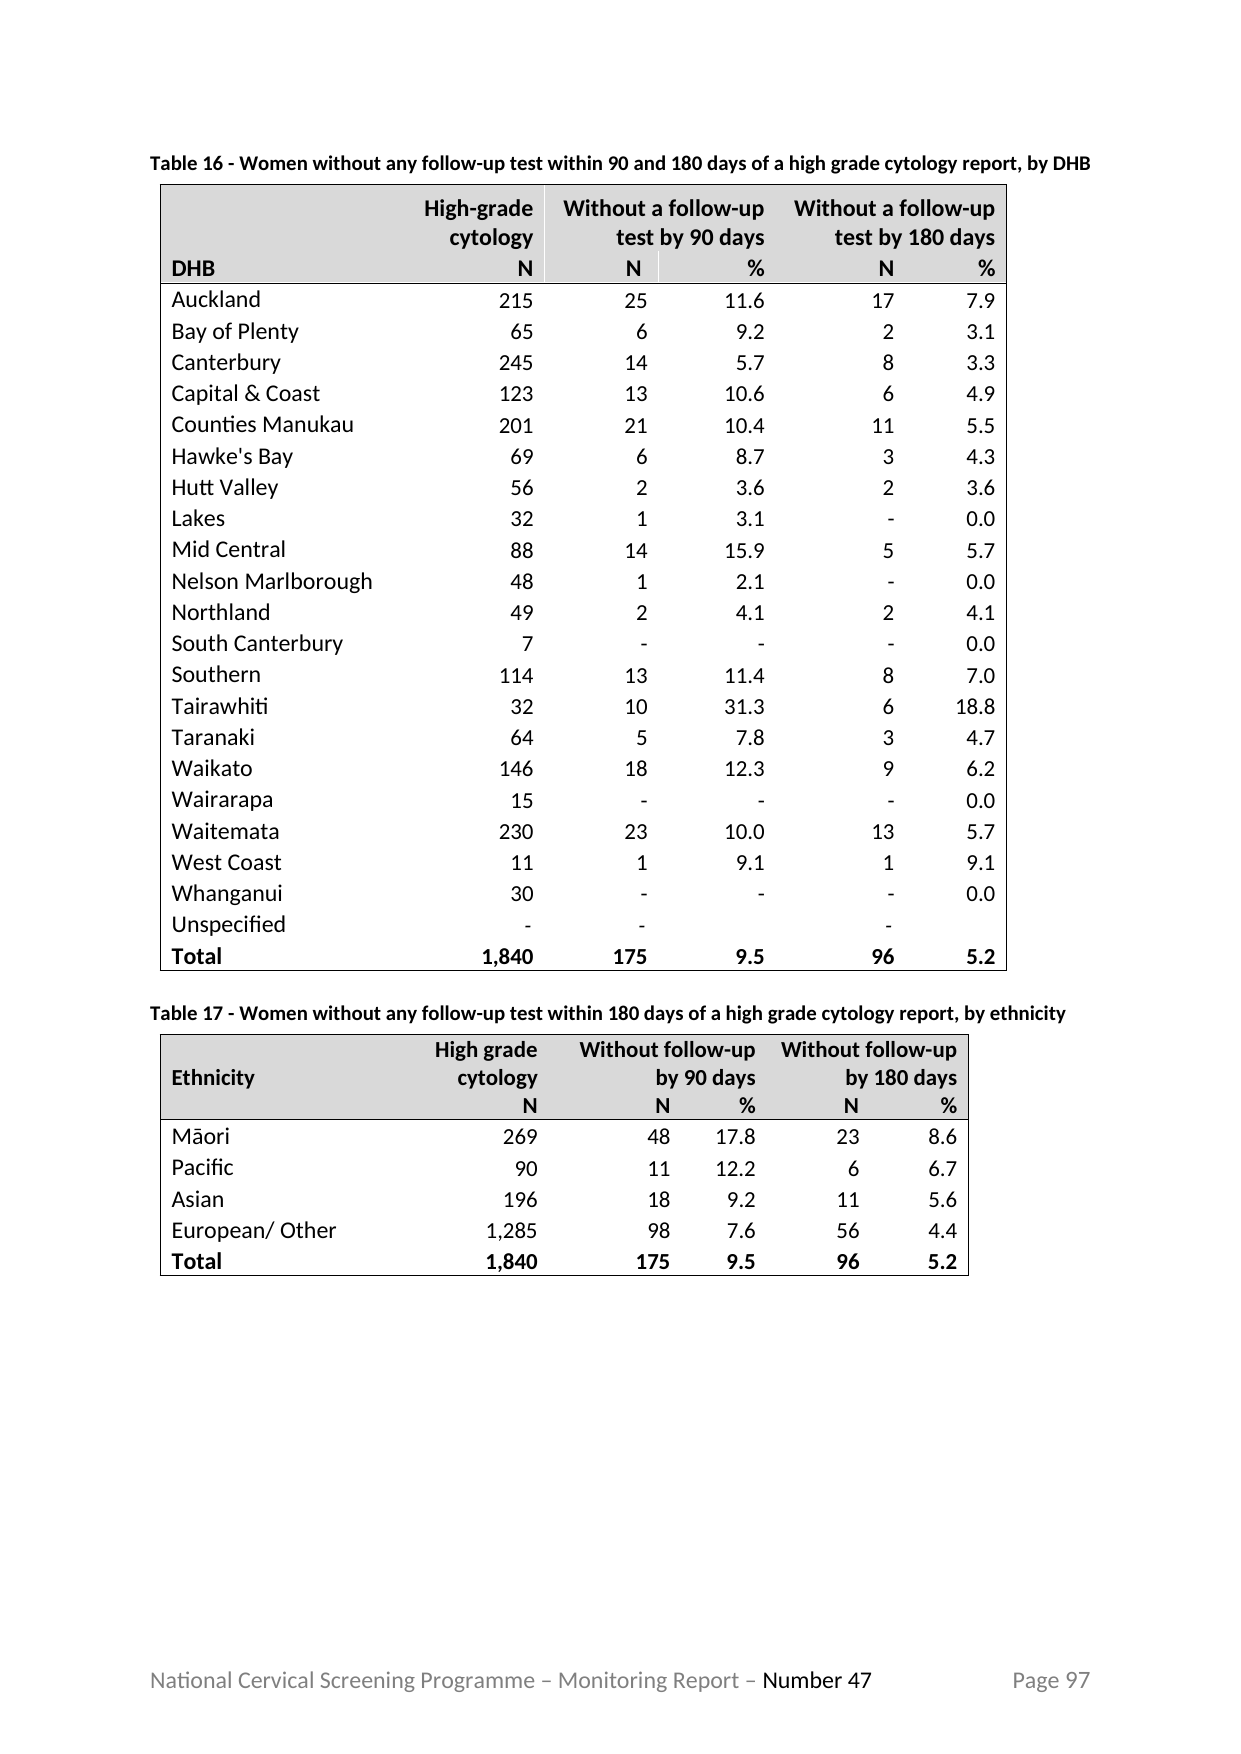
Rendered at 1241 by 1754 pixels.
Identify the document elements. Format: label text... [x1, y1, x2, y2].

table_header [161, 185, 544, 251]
text Table 17 - Women without any follow-up test within 180 days of a high grade cytology report, by ethnicity [150, 1000, 1095, 1026]
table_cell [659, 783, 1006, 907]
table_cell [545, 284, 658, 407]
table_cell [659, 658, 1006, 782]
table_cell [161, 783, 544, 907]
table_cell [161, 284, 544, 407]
text Table 16 - Women without any follow-up test within 90 and 180 days of a high grade cytology report, by DHB [150, 150, 1095, 175]
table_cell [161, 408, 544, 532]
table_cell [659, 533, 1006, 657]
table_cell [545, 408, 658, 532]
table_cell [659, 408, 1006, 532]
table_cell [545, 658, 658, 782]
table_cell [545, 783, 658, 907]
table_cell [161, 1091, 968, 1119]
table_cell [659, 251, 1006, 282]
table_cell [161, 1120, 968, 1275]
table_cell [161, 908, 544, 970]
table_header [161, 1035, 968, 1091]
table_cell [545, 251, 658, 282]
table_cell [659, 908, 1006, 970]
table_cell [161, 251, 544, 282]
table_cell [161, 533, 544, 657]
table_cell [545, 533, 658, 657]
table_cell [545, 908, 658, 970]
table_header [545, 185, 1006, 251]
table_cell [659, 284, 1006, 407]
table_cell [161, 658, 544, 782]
